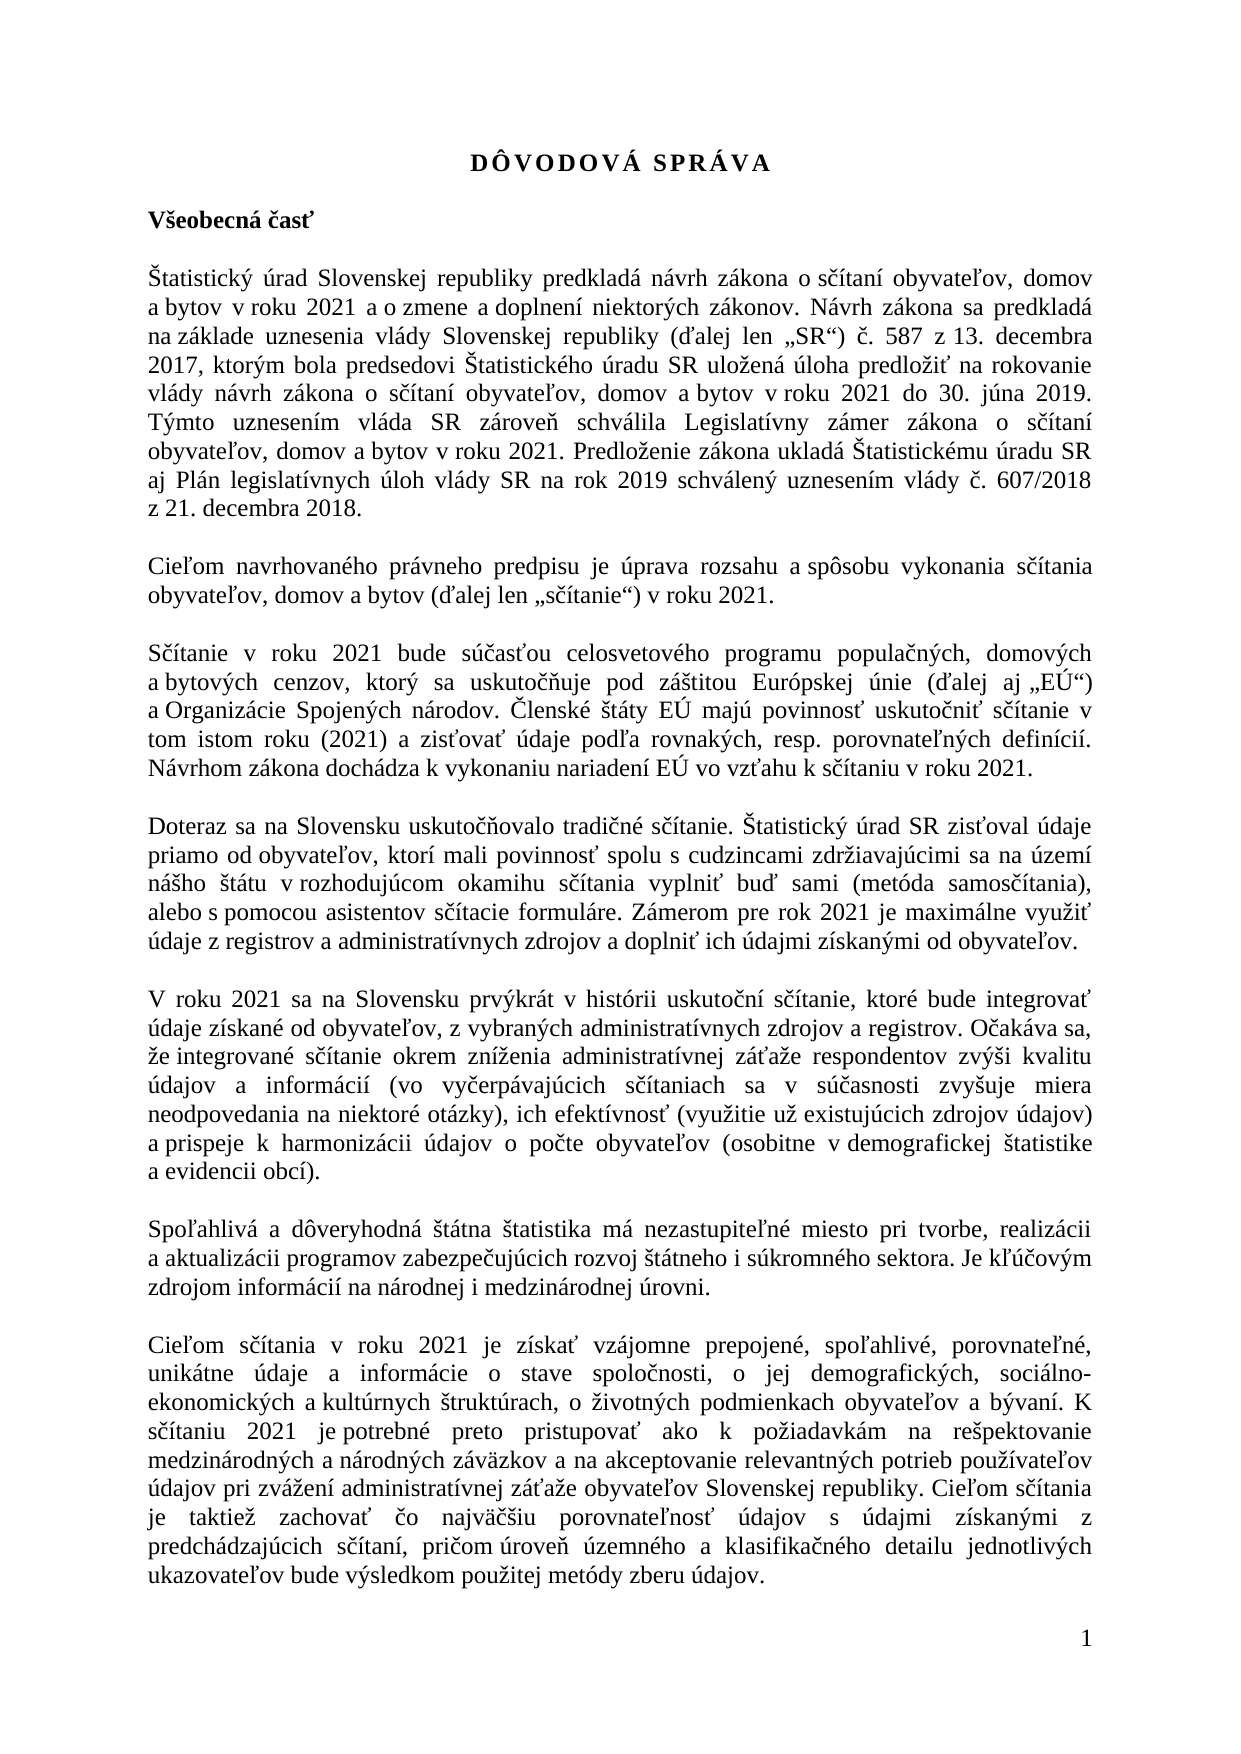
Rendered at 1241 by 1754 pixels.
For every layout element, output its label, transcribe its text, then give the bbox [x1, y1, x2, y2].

text Štatistický úrad Slovenskej republiky predkladá návrh zákona o sčítaní obyvateľov, domov a bytov v roku 2021 a o zmene a doplnení niektorých zákonov. Návrh zákona sa predkladá na základe uznesenia vlády Slovenskej republiky (ďalej len „SR“) č. 587 z 13. decembra 2017, ktorým bola predsedovi Štatistického úradu SR uložená úloha predložiť na rokovanie vlády návrh zákona o sčítaní obyvateľov, domov a bytov v roku 2021 do 30. júna 2019. Týmto uznesením vláda SR zároveň schválila Legislatívny zámer zákona o sčítaní obyvateľov, domov a bytov v roku 2021. Predloženie zákona ukladá Štatistickému úradu SR aj Plán legislatívnych úloh vlády SR na rok 2019 schválený uznesením vlády č. 607/2018 z 21. decembra 2018. [148, 263, 1093, 522]
text Cieľom sčítania v roku 2021 je získať vzájomne prepojené, spoľahlivé, porovnateľné, unikátne údaje a informácie o stave spoločnosti, o jej demografických, sociálno-ekonomických a kultúrnych štruktúrach, o životných podmienkach obyvateľov a bývaní. K sčítaniu 2021 je potrebné preto pristupovať ako k požiadavkám na rešpektovanie medzinárodných a národných záväzkov a na akceptovanie relevantných potrieb používateľov údajov pri zvážení administratívnej záťaže obyvateľov Slovenskej republiky. Cieľom sčítania je taktiež zachovať čo najväčšiu porovnateľnosť údajov s údajmi získanými z predchádzajúcich sčítaní, pričom úroveň územného a klasifikačného detailu jednotlivých ukazovateľov bude výsledkom použitej metódy zberu údajov. [148, 1330, 1093, 1588]
text Doteraz sa na Slovensku uskutočňovalo tradičné sčítanie. Štatistický úrad SR zisťoval údaje priamo od obyvateľov, ktorí mali povinnosť spolu s cudzincami zdržiavajúcimi sa na území nášho štátu v rozhodujúcom okamihu sčítania vyplniť buď sami (metóda samosčítania), alebo s pomocou asistentov sčítacie formuláre. Zámerom pre rok 2021 je maximálne využiť údaje z registrov a administratívnych zdrojov a doplniť ich údajmi získanými od obyvateľov. [148, 811, 1093, 955]
text V roku 2021 sa na Slovensku prvýkrát v histórii uskutoční sčítanie, ktoré bude integrovať údaje získané od obyvateľov, z vybraných administratívnych zdrojov a registrov. Očakáva sa, že integrované sčítanie okrem zníženia administratívnej záťaže respondentov zvýši kvalitu údajov a informácií (vo vyčerpávajúcich sčítaniach sa v súčasnosti zvyšuje miera neodpovedania na niektoré otázky), ich efektívnosť (využitie už existujúcich zdrojov údajov) a prispeje k harmonizácii údajov o počte obyvateľov (osobitne v demografickej štatistike a evidencii obcí). [148, 984, 1093, 1185]
text Cieľom navrhovaného právneho predpisu je úprava rozsahu a spôsobu vykonania sčítania obyvateľov, domov a bytov (ďalej len „sčítanie“) v roku 2021. [148, 551, 1093, 609]
text Všeobecná časť [148, 206, 1093, 234]
text Spoľahlivá a dôveryhodná štátna štatistika má nezastupiteľné miesto pri tvorbe, realizácii a aktualizácii programov zabezpečujúcich rozvoj štátneho i súkromného sektora. Je kľúčovým zdrojom informácií na národnej i medzinárodnej úrovni. [148, 1214, 1093, 1301]
text Sčítanie v roku 2021 bude súčasťou celosvetového programu populačných, domových a bytových cenzov, ktorý sa uskutočňuje pod záštitou Európskej únie (ďalej aj „EÚ“) a Organizácie Spojených národov. Členské štáty EÚ majú povinnosť uskutočniť sčítanie v tom istom roku (2021) a zisťovať údaje podľa rovnakých, resp. porovnateľných definícií. Návrhom zákona dochádza k vykonaniu nariadení EÚ vo vzťahu k sčítaniu v roku 2021. [148, 638, 1093, 782]
text Dôvodová správa [148, 148, 1093, 176]
